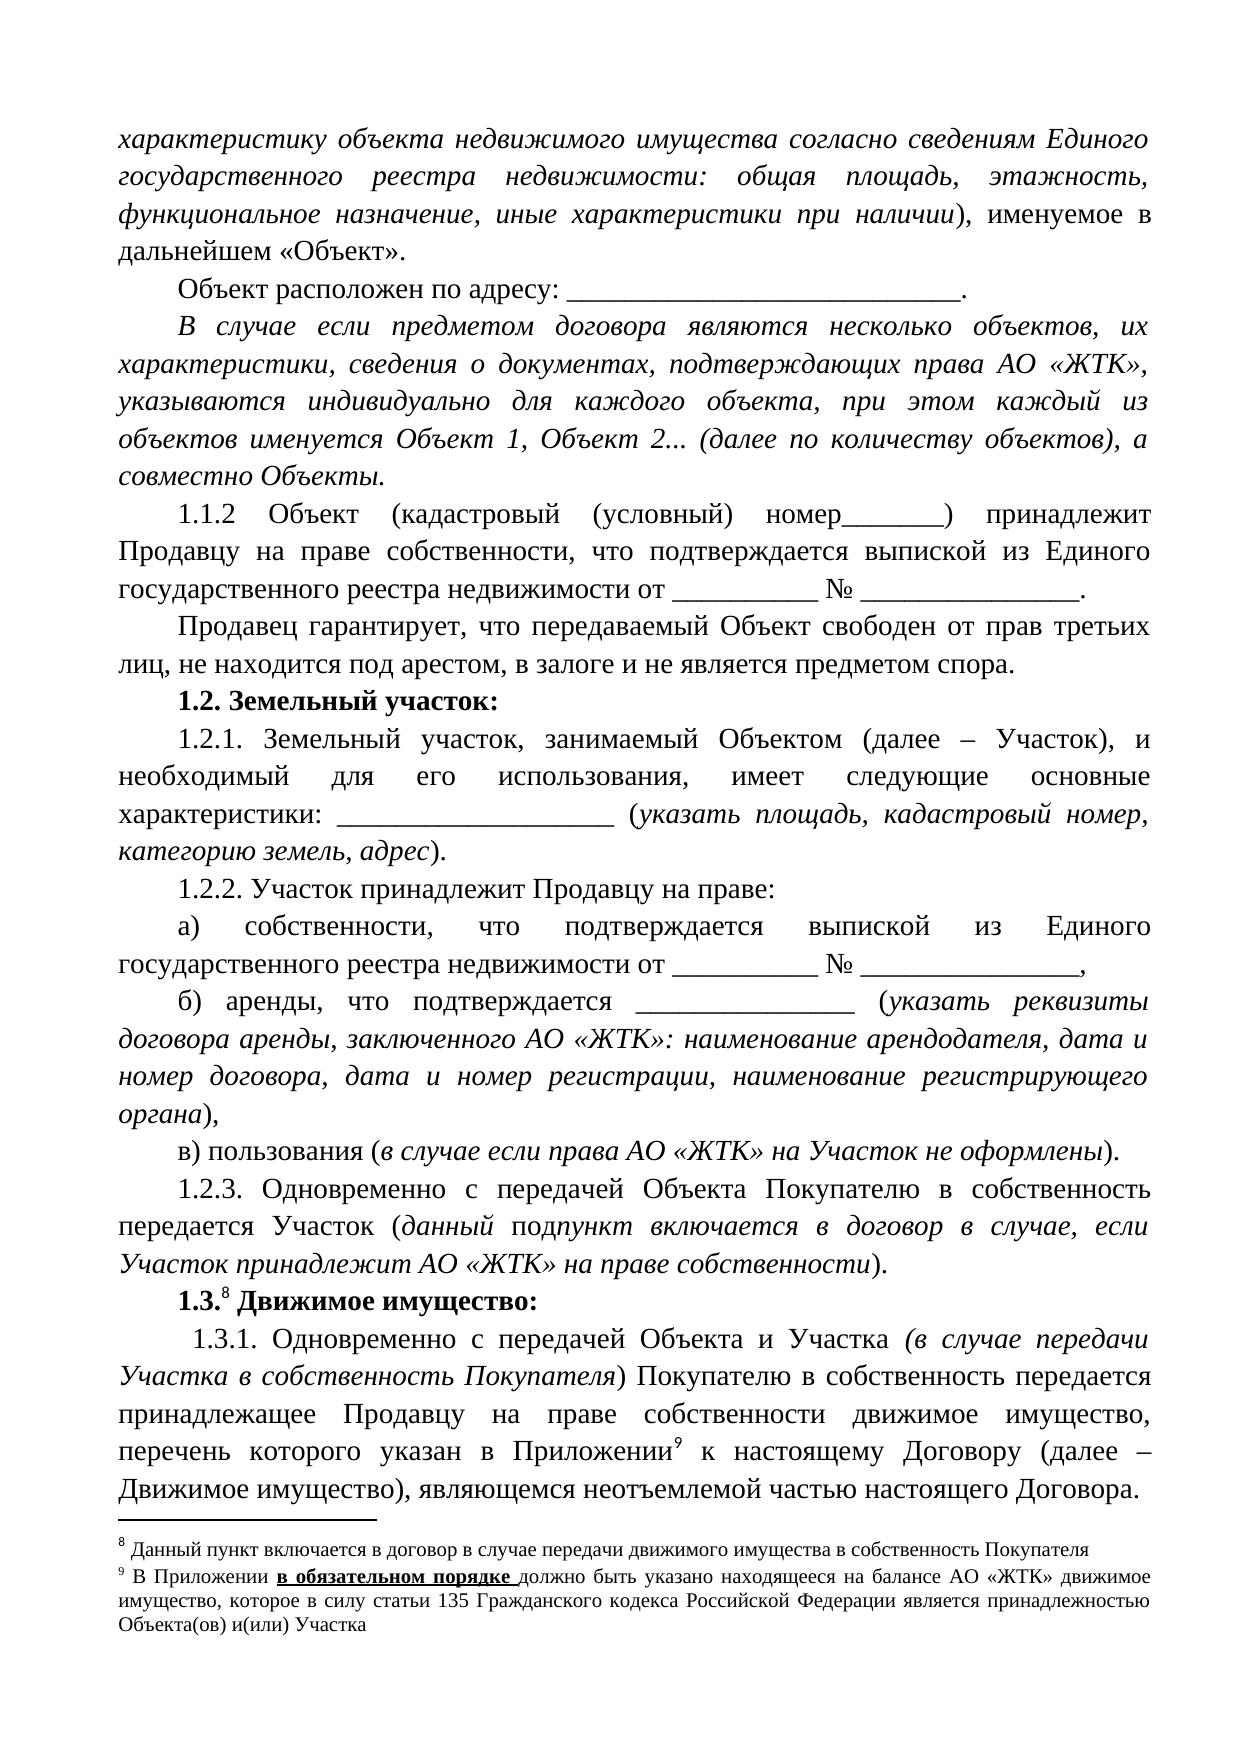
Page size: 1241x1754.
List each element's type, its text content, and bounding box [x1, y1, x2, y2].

text 1.2.3. Одновременно с передачей Объекта Покупателю в собственность передается Участок (данный подпункт включается в договор в случае, если Участок принадлежит АО «ЖТК» на праве собственности). [118, 1168, 1152, 1281]
text 1.1.2 Объект (кадастровый (условный) номер_______) принадлежит Продавцу на праве собственности, что подтверждается выпиской из Единого государственного реестра недвижимости от __________ № _______________. [118, 493, 1152, 606]
text 1.3. Движимое имущество: [118, 1281, 1152, 1318]
text Продавец гарантирует, что передаваемый Объект свободен от прав третьих лиц, не находится под арестом, в залоге и не является предметом спора. [118, 606, 1152, 681]
text Объект расположен по адресу: ___________________________. [118, 268, 1152, 306]
text в) пользования (в случае если права АО «ЖТК» на Участок не оформлены). [118, 1131, 1152, 1168]
text а) собственности, что подтверждается выпиской из Единого государственного реестра недвижимости от __________ № _______________, [118, 906, 1152, 981]
text 1.2.1. Земельный участок, занимаемый Объектом (далее – Участок), и необходимый для его использования, имеет следующие основные характеристики: ___________________ (указать площадь, кадастровый номер, категорию земель, адрес). [118, 718, 1152, 868]
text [118, 118, 1152, 268]
text 1.2. Земельный участок: [118, 681, 1152, 718]
text 1.2.2. Участок принадлежит Продавцу на праве: [118, 868, 1152, 906]
text 1.3.1. Одновременно с передачей Объекта и Участка (в случае передачи Участка в собственность Покупателя) Покупателю в собственность передается принадлежащее Продавцу на праве собственности движимое имущество, перечень которого указан в Приложении к настоящему Договору (далее – Движимое имущество), являющемся неотъемлемой частью настоящего Договора. [118, 1318, 1152, 1506]
text В случае если предметом договора являются несколько объектов, их характеристики, сведения о документах, подтверждающих права АО «ЖТК», указываются индивидуально для каждого объекта, при этом каждый из объектов именуется Объект 1, Объект 2... (далее по количеству объектов), а совместно Объекты. [118, 306, 1152, 493]
text б) аренды, что подтверждается _______________ (указать реквизиты договора аренды, заключенного АО «ЖТК»: наименование арендодателя, дата и номер договора, дата и номер регистрации, наименование регистрирующего органа), [118, 981, 1152, 1131]
